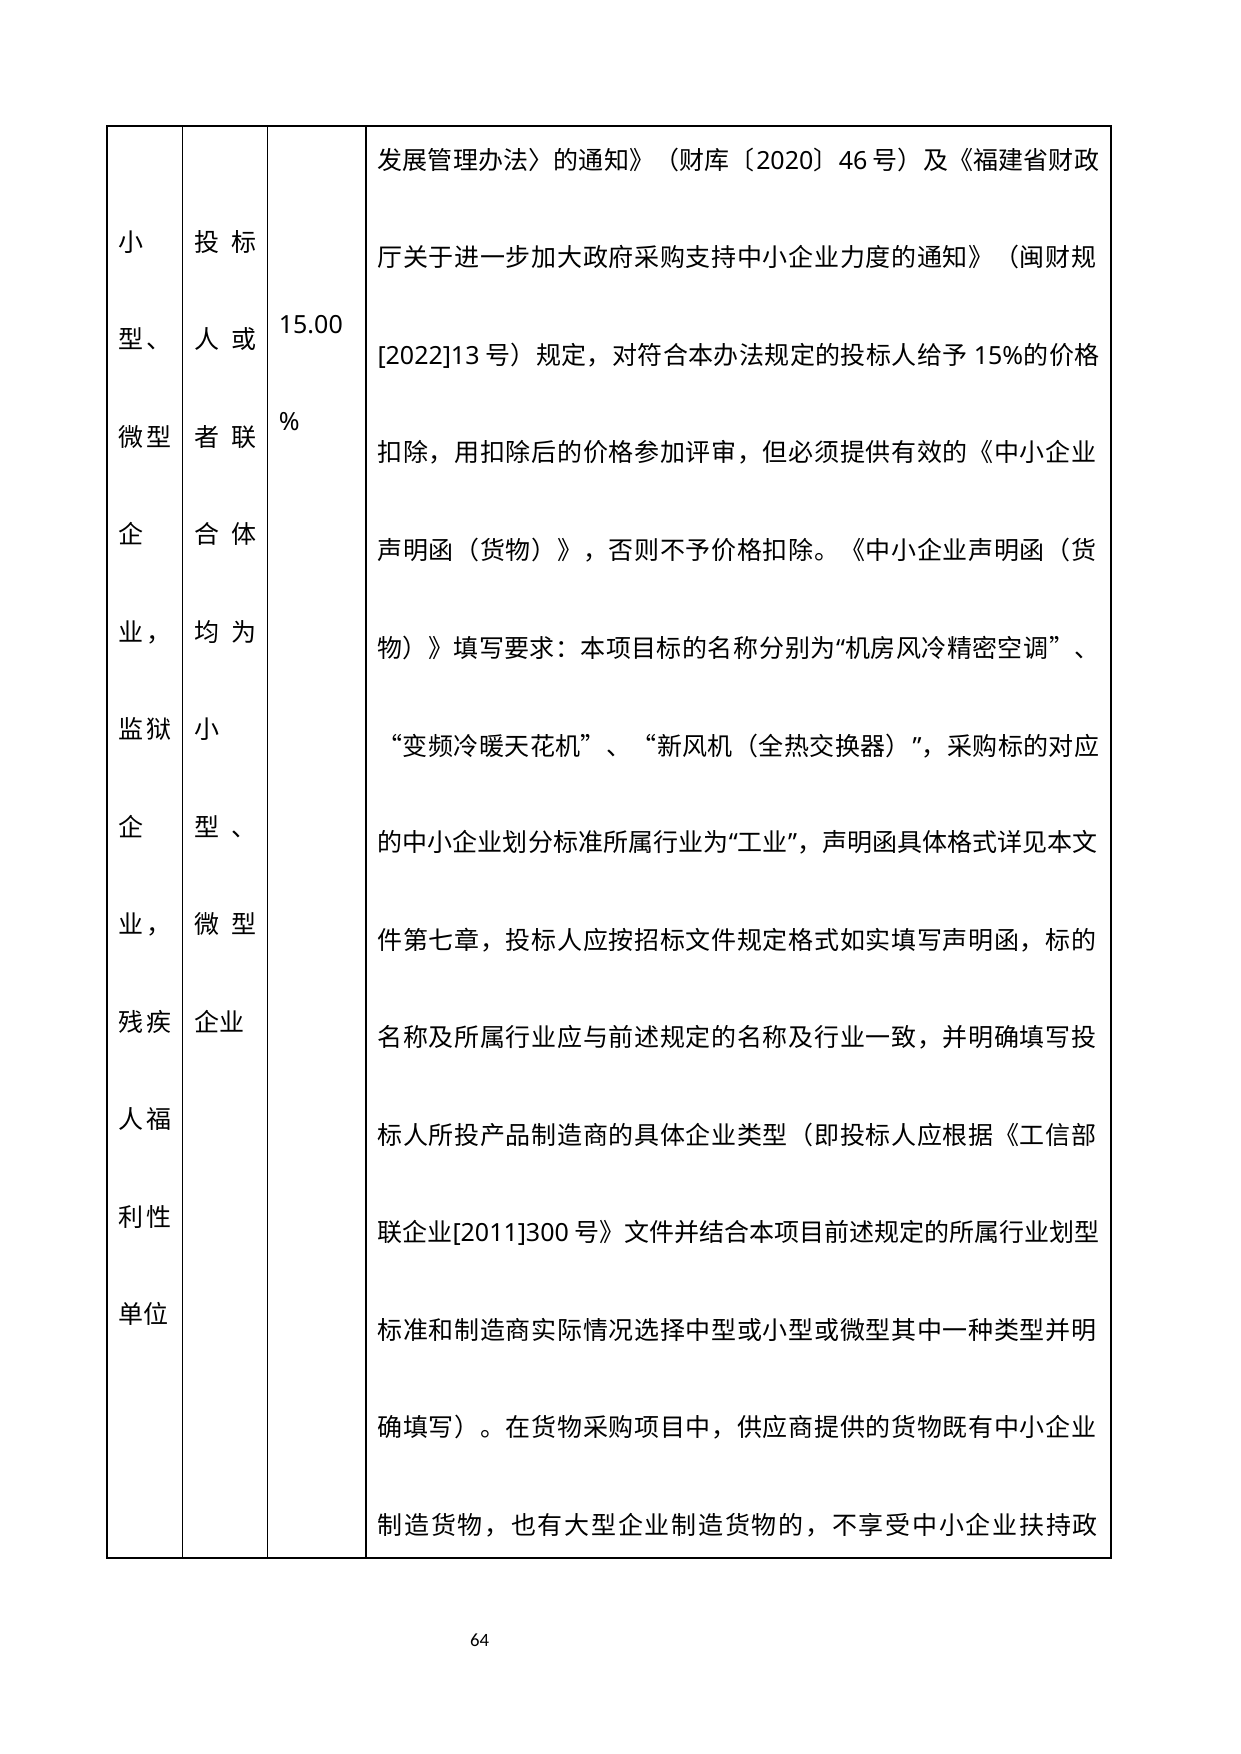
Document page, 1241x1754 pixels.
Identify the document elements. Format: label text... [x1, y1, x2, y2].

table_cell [367, 127, 1110, 1557]
table_cell 15.00% [268, 127, 365, 1557]
table_cell 投标人或者联合体均为小型、微型企业 [183, 127, 267, 1557]
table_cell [108, 127, 182, 1557]
